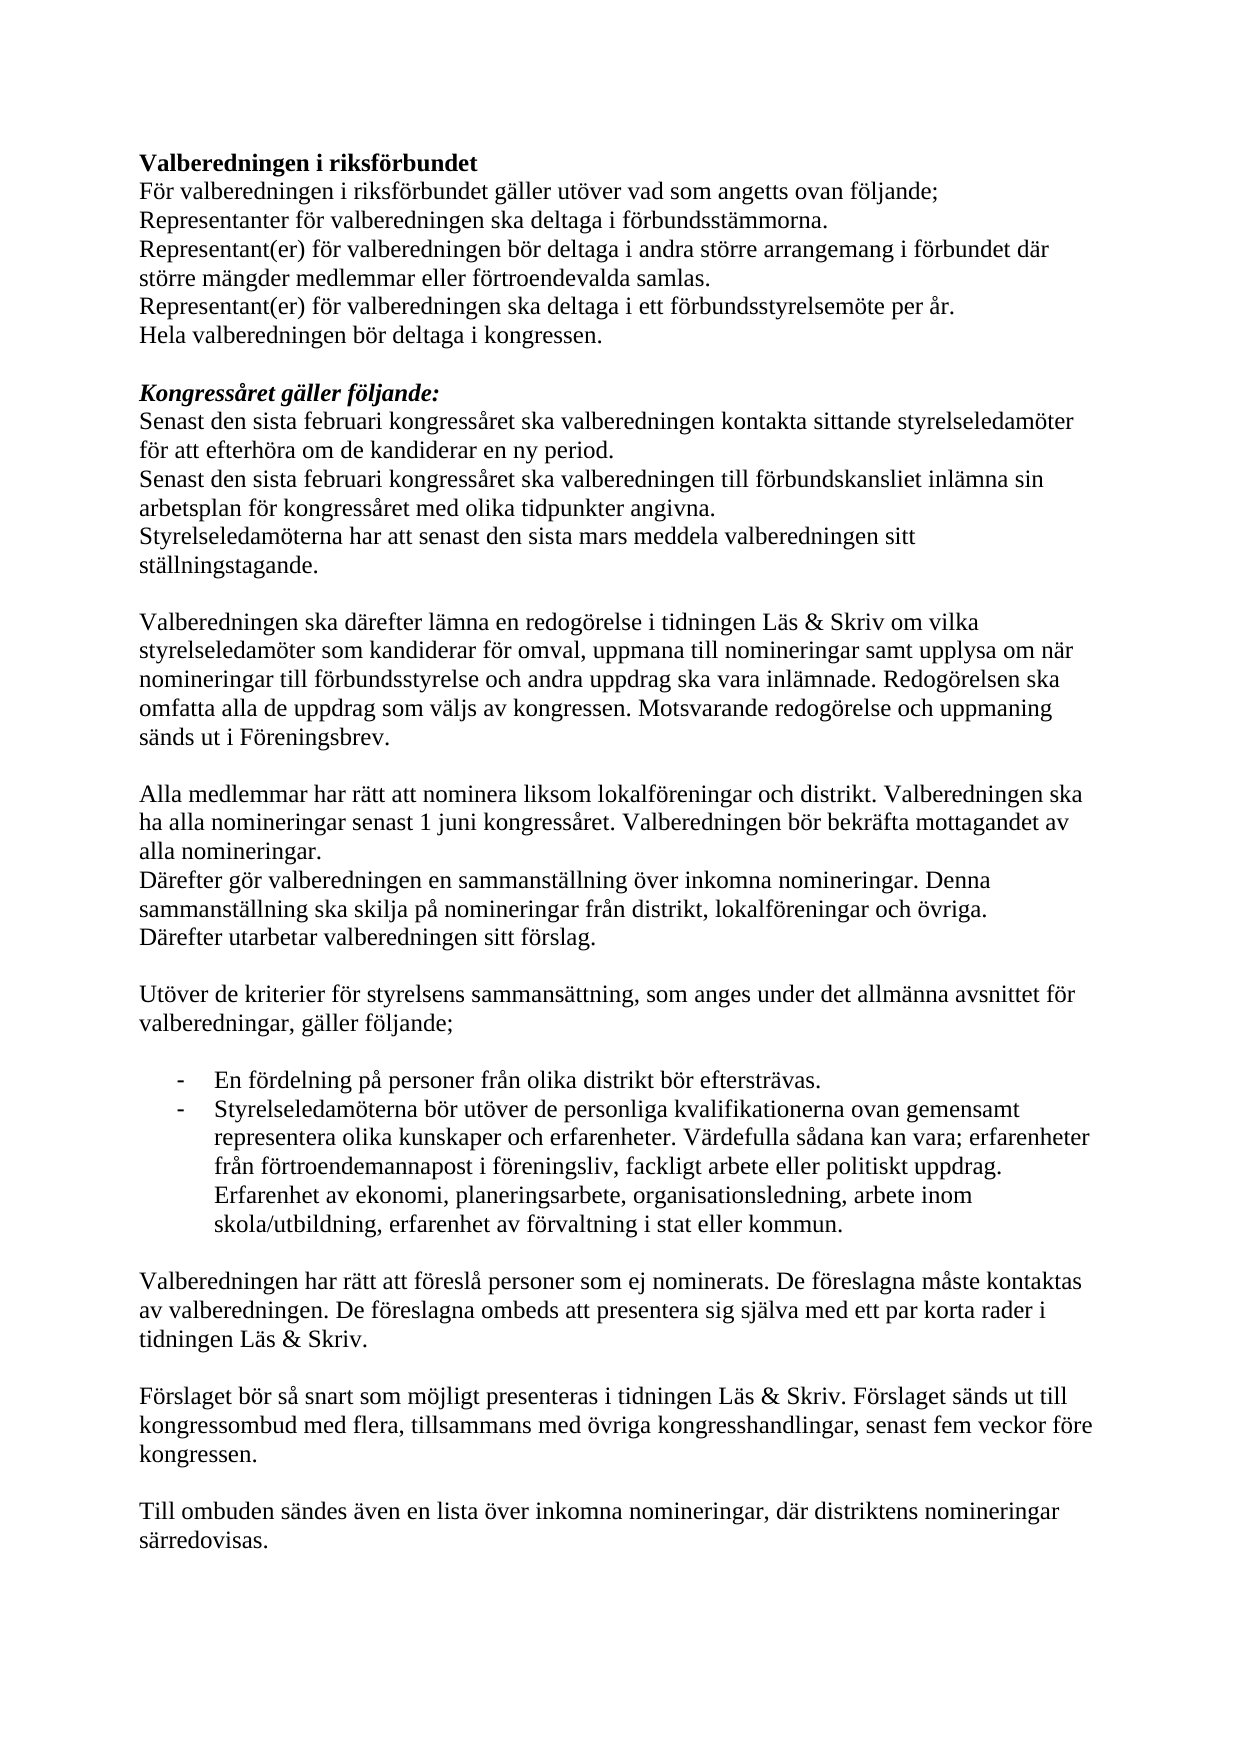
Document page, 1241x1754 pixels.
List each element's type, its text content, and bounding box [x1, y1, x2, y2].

text Senast den sista februari kongressåret ska valberedningen till förbundskansliet inlämna sin arbetsplan för kongressåret med olika tidpunkter angivna. [139, 464, 1101, 521]
text Alla medlemmar har rätt att nominera liksom lokalföreningar och distrikt. Valberedningen ska ha alla nomineringar senast 1 juni kongressåret. Valberedningen bör bekräfta mottagandet av alla nomineringar. [139, 779, 1101, 865]
text Valberedningen har rätt att föreslå personer som ej nominerats. De föreslagna måste kontaktas av valberedningen. De föreslagna ombeds att presentera sig själva med ett par korta rader i tidningen Läs & Skriv. Förslaget bör så snart som möjligt presenteras i tidningen Läs & Skriv. Förslaget sänds ut till kongressombud med flera, tillsammans med övriga kongresshandlingar, senast fem veckor före kongressen. Till ombuden sändes även en lista över inkomna nomineringar, där distriktens nomineringar särredovisas. [139, 1266, 1101, 1554]
text Utöver de kriterier för styrelsens sammansättning, som anges under det allmänna avsnittet för valberedningar, gäller följande; [139, 979, 1101, 1065]
text Valberedningen i riksförbundet [139, 148, 1101, 176]
text Representant(er) för valberedningen bör deltaga i andra större arrangemang i förbundet där större mängder medlemmar eller förtroendevalda samlas. [139, 234, 1101, 291]
text Hela valberedningen bör deltaga i kongressen. [139, 320, 1101, 349]
text Senast den sista februari kongressåret ska valberedningen kontakta sittande styrelseledamöter för att efterhöra om de kandiderar en ny period. [139, 406, 1101, 464]
list Styrelseledamöterna bör utöver de personliga kvalifikationerna ovan gemensamt representera olika kunskaper och erfarenheter. Värdefulla sådana kan vara; erfarenheter från förtroendemannapost i föreningsliv, fackligt arbete eller politiskt uppdrag. Erfarenhet av ekonomi, planeringsarbete, organisationsledning, arbete inom skola/utbildning, erfarenhet av förvaltning i stat eller kommun. [176, 1093, 1101, 1237]
text Kongressåret gäller följande: [139, 349, 1101, 406]
text Representant(er) för valberedningen ska deltaga i ett förbundsstyrelsemöte per år. [139, 291, 1101, 320]
text Styrelseledamöterna har att senast den sista mars meddela valberedningen sitt ställningstagande. [139, 521, 1101, 607]
text Representanter för valberedningen ska deltaga i förbundsstämmorna. [139, 205, 1101, 234]
text För valberedningen i riksförbundet gäller utöver vad som angetts ovan följande; [139, 176, 1101, 205]
text Valberedningen ska därefter lämna en redogörelse i tidningen Läs & Skriv om vilka styrelseledamöter som kandiderar för omval, uppmana till nomineringar samt upplysa om när nomineringar till förbundsstyrelse och andra uppdrag ska vara inlämnade. Redogörelsen ska omfatta alla de uppdrag som väljs av kongressen. Motsvarande redogörelse och uppmaning sänds ut i Föreningsbrev. [139, 607, 1101, 779]
list En fördelning på personer från olika distrikt bör eftersträvas. [176, 1065, 1101, 1093]
text Därefter gör valberedningen en sammanställning över inkomna nomineringar. Denna sammanställning ska skilja på nomineringar från distrikt, lokalföreningar och övriga. Därefter utarbetar valberedningen sitt förslag. [139, 865, 1101, 979]
